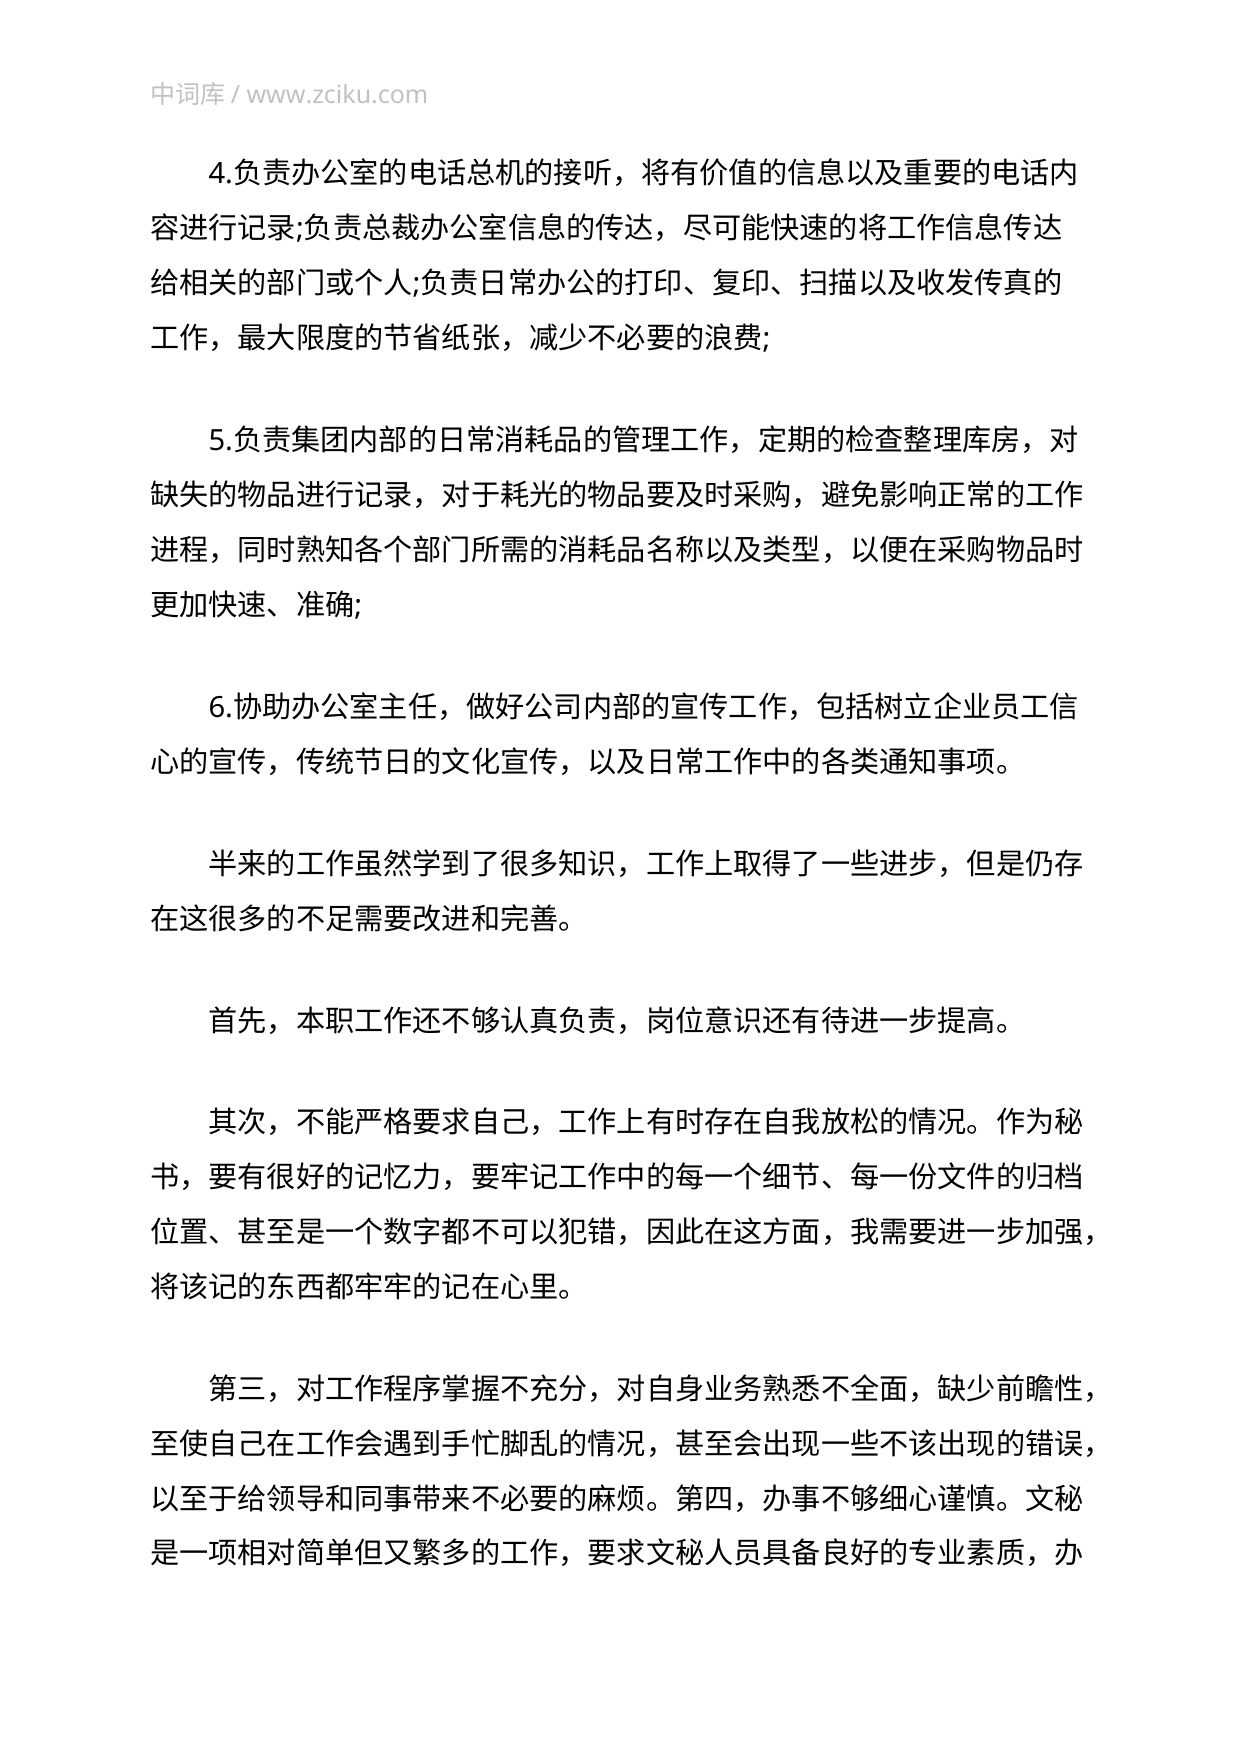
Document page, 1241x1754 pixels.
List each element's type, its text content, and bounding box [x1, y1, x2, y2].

text 6.协助办公室主任，做好公司内部的宣传工作，包括树立企业员工信心的宣传，传统节日的文化宣传，以及日常工作中的各类通知事项。 [150, 684, 1090, 781]
text 4.负责办公室的电话总机的接听，将有价值的信息以及重要的电话内容进行记录;负责总裁办公室信息的传达，尽可能快速的将工作信息传达给相关的部门或个人;负责日常办公的打印、复印、扫描以及收发传真的工作，最大限度的节省纸张，减少不必要的浪费; [150, 150, 1090, 357]
text 首先，本职工作还不够认真负责，岗位意识还有待进一步提高。 [150, 997, 1090, 1039]
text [150, 1365, 1090, 1572]
text 其次，不能严格要求自己，工作上有时存在自我放松的情况。作为秘书，要有很好的记忆力，要牢记工作中的每一个细节、每一份文件的归档位置、甚至是一个数字都不可以犯错，因此在这方面，我需要进一步加强，将该记的东西都牢牢的记在心里。 [150, 1099, 1090, 1306]
text 半来的工作虽然学到了很多知识，工作上取得了一些进步，但是仍存在这很多的不足需要改进和完善。 [150, 841, 1090, 938]
text 5.负责集团内部的日常消耗品的管理工作，定期的检查整理库房，对缺失的物品进行记录，对于耗光的物品要及时采购，避免影响正常的工作进程，同时熟知各个部门所需的消耗品名称以及类型，以便在采购物品时更加快速、准确; [150, 417, 1090, 624]
